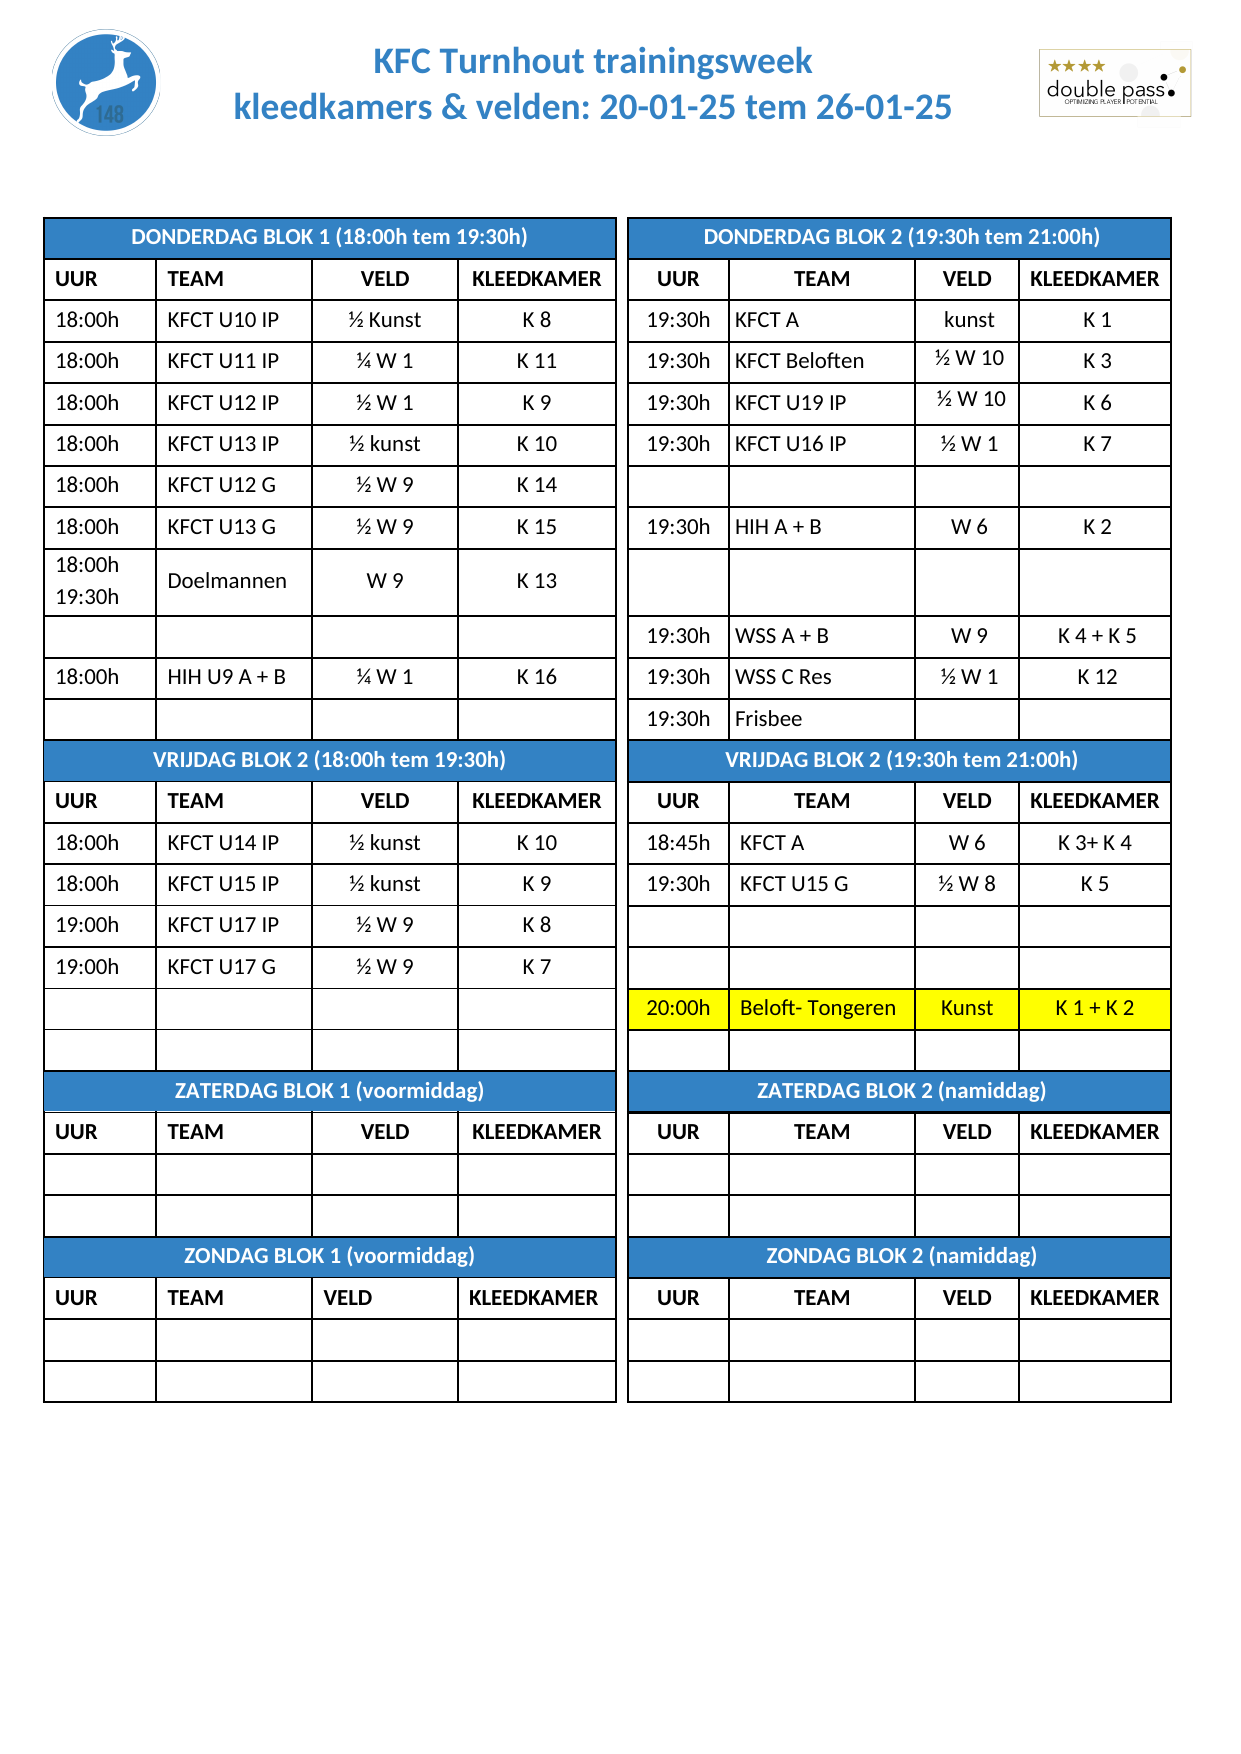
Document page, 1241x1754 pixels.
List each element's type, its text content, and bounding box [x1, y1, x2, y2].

table_cell [459, 1030, 615, 1070]
table_cell K 7 [459, 948, 615, 987]
table_cell 18:00h [45, 865, 155, 905]
table_cell K 7 [1020, 426, 1170, 465]
table_cell [617, 1277, 627, 1318]
table_cell ½ W 9 [313, 467, 457, 506]
table_cell KLEEDKAMER [1020, 783, 1170, 822]
table_cell ZONDAG BLOK 2 (namiddag) [629, 1238, 1170, 1277]
table_cell [617, 615, 627, 657]
table_cell [313, 617, 457, 657]
table_cell KFCT U12 G [157, 467, 311, 506]
table_cell 19:30h [629, 700, 728, 739]
table_cell K 9 [459, 384, 615, 423]
table_cell [730, 1362, 914, 1401]
table_cell KFCT U15 G [730, 865, 914, 905]
table_cell [1020, 907, 1170, 946]
table_cell [617, 781, 627, 822]
table_cell ½ W 1 [916, 426, 1018, 465]
table_cell VELD [313, 1278, 457, 1318]
table_cell W 6 [916, 508, 1018, 547]
table_cell [617, 258, 627, 299]
table_cell [45, 700, 155, 739]
table_cell 18:00h [45, 824, 155, 863]
table_cell [1020, 1031, 1170, 1070]
table_cell 19:30h [629, 508, 728, 547]
table_cell K 11 [459, 343, 615, 382]
table_cell 19:30h [629, 865, 728, 905]
table_cell [730, 1196, 914, 1236]
table_cell [1020, 1362, 1170, 1401]
table_cell 19:30h [629, 426, 728, 465]
table_cell [313, 989, 457, 1029]
table_cell K 10 [459, 824, 615, 863]
table_cell [617, 905, 627, 946]
table_cell [916, 1196, 1018, 1236]
table_cell [629, 907, 728, 946]
table_cell 18:00h [45, 301, 155, 341]
table_cell 18:00h [45, 467, 155, 506]
table_cell [45, 1030, 155, 1070]
table_cell K 2 [1020, 508, 1170, 547]
table_cell [916, 1320, 1018, 1359]
table_cell KFCT U17 G [157, 948, 311, 987]
table_cell TEAM [157, 260, 311, 299]
table_cell [157, 1196, 311, 1236]
table_cell 19:30h [629, 343, 728, 382]
table_cell [629, 1031, 728, 1070]
table_cell ½ W 1 [916, 659, 1018, 698]
table_cell [45, 1362, 155, 1401]
table_cell KFCT U13 IP [157, 426, 311, 465]
table_cell [157, 989, 311, 1029]
table_cell KFCT U17 IP [157, 906, 311, 946]
table_cell [629, 1320, 728, 1359]
table_cell Beloft- Tongeren [730, 990, 914, 1029]
table_cell ½ kunst [313, 426, 457, 465]
table_cell ½ W 9 [313, 948, 457, 987]
table_cell [916, 1362, 1018, 1401]
table_cell 18:00h [45, 508, 155, 547]
table_cell KLEEDKAMER [459, 1113, 615, 1153]
table_cell TEAM [157, 1278, 311, 1318]
table_cell K 13 [459, 550, 615, 615]
table_cell [313, 700, 457, 739]
table_cell KFCT U10 IP [157, 301, 311, 341]
table_cell [916, 467, 1018, 506]
table_cell TEAM [730, 1114, 914, 1153]
table_cell K 12 [1020, 659, 1170, 698]
table_cell K 10 [459, 426, 615, 465]
table_cell [617, 1029, 627, 1070]
table_cell WSS C Res [730, 659, 914, 698]
table_cell 18:00h 19:30h [45, 550, 155, 615]
table_cell 18:00h [45, 659, 155, 698]
table_cell [629, 550, 728, 615]
table_cell K 8 [459, 301, 615, 341]
table_cell [730, 1320, 914, 1359]
table_cell K 1 + K 2 [1020, 990, 1170, 1029]
table_cell [617, 1111, 627, 1153]
table_cell UUR [629, 783, 728, 822]
table_cell [617, 822, 627, 863]
table_cell WSS A + B [730, 617, 914, 657]
table_cell [45, 617, 155, 657]
table_cell 19:30h [629, 617, 728, 657]
table_cell [313, 1155, 457, 1194]
table_cell UUR [45, 1113, 155, 1153]
table_cell [617, 698, 627, 739]
table_cell [730, 1155, 914, 1194]
table_cell UUR [629, 260, 728, 299]
table_cell 18:00h [45, 384, 155, 423]
table_cell ZATERDAG BLOK 1 (voormiddag) [44, 1072, 615, 1111]
table_cell [617, 1194, 627, 1236]
table_cell [1020, 1320, 1170, 1359]
table_cell TEAM [730, 783, 914, 822]
table_cell KLEEDKAMER [459, 1278, 615, 1318]
table_cell [459, 1320, 615, 1359]
table_cell 18:45h [629, 824, 728, 863]
table_cell ½ Kunst [313, 301, 457, 341]
table_cell [313, 1320, 457, 1359]
table_cell TEAM [157, 782, 311, 822]
table_cell VRIJDAG BLOK 2 (19:30h tem 21:00h) [629, 741, 1170, 781]
table_cell TEAM [157, 1113, 311, 1153]
table_header [617, 217, 627, 258]
table_cell [617, 506, 627, 547]
table_cell VRIJDAG BLOK 2 (18:00h tem 19:30h) [44, 741, 615, 781]
table_cell ¼ W 1 [313, 659, 457, 698]
table_cell [617, 1153, 627, 1194]
table_cell [629, 1362, 728, 1401]
table_cell KFCT Beloften [730, 343, 914, 382]
table_cell [1020, 700, 1170, 739]
table_cell ZATERDAG BLOK 2 (namiddag) [629, 1072, 1170, 1111]
table_cell K 14 [459, 467, 615, 506]
table_cell ZONDAG BLOK 1 (voormiddag) [44, 1238, 615, 1277]
table_cell VELD [313, 260, 457, 299]
table_cell [916, 550, 1018, 615]
table_cell [157, 700, 311, 739]
table_cell 19:00h [45, 948, 155, 987]
table_cell [617, 548, 627, 615]
table_cell W 6 [916, 824, 1018, 863]
table_cell [45, 989, 155, 1029]
table_cell [617, 1360, 627, 1401]
table_cell [617, 1070, 627, 1111]
table_cell [45, 1320, 155, 1359]
table_cell VELD [916, 1279, 1018, 1318]
table_cell [617, 863, 627, 905]
table_cell Frisbee [730, 700, 914, 739]
table_cell VELD [916, 783, 1018, 822]
table_cell [157, 1362, 311, 1401]
table_cell TEAM [730, 1279, 914, 1318]
table_cell KLEEDKAMER [1020, 1114, 1170, 1153]
table_cell 19:00h [45, 906, 155, 946]
picture [52, 29, 160, 136]
table_cell UUR [629, 1279, 728, 1318]
table_cell KFCT U15 IP [157, 865, 311, 905]
table_cell [459, 617, 615, 657]
table_cell UUR [45, 1278, 155, 1318]
table_cell [617, 946, 627, 987]
table_cell ½ kunst [313, 824, 457, 863]
table_cell KFCT U14 IP [157, 824, 311, 863]
table_cell [730, 948, 914, 987]
table_cell ½ W 10 [916, 384, 1018, 423]
table_cell [617, 657, 627, 698]
table_cell [313, 1196, 457, 1236]
table_cell VELD [313, 1113, 457, 1153]
table_cell [459, 1155, 615, 1194]
table_cell K 8 [459, 906, 615, 946]
table_cell ½ W 10 [916, 343, 1018, 382]
table_cell K 9 [459, 865, 615, 905]
table_cell [617, 1236, 627, 1277]
table_cell [629, 467, 728, 506]
table_cell KLEEDKAMER [459, 782, 615, 822]
table_cell K 3+ K 4 [1020, 824, 1170, 863]
table_cell [617, 341, 627, 382]
table_cell ½ W 9 [313, 906, 457, 946]
table_cell [157, 1320, 311, 1359]
table_cell KFCT U16 IP [730, 426, 914, 465]
table_cell UUR [629, 1114, 728, 1153]
table_cell K 16 [459, 659, 615, 698]
table_cell [45, 1155, 155, 1194]
table_cell HIH U9 A + B [157, 659, 311, 698]
table_cell [459, 1196, 615, 1236]
table_cell [45, 1196, 155, 1236]
table_cell [313, 1030, 457, 1070]
table_cell [617, 424, 627, 465]
table_cell [157, 1030, 311, 1070]
table_cell 20:00h [629, 990, 728, 1029]
table_cell K 6 [1020, 384, 1170, 423]
table_cell ½ W 9 [313, 508, 457, 547]
table_cell ¼ W 1 [313, 343, 457, 382]
table_cell [459, 1362, 615, 1401]
table_cell K 5 [1020, 865, 1170, 905]
table_cell [916, 948, 1018, 987]
table_cell [459, 700, 615, 739]
table_cell [617, 1318, 627, 1359]
table_cell UUR [45, 782, 155, 822]
table_cell 19:30h [629, 659, 728, 698]
table_cell [157, 617, 311, 657]
table_cell K 15 [459, 508, 615, 547]
table_cell [617, 299, 627, 341]
table_cell [617, 739, 627, 781]
table_cell [617, 382, 627, 423]
table_cell 18:00h [45, 426, 155, 465]
table_cell [730, 907, 914, 946]
table_cell HIH A + B [730, 508, 914, 547]
table_cell 18:00h [45, 343, 155, 382]
table_header DONDERDAG BLOK 2 (19:30h tem 21:00h) [629, 219, 1170, 258]
table_cell K 4 + K 5 [1020, 617, 1170, 657]
table_cell VELD [916, 1114, 1018, 1153]
table_cell [730, 1031, 914, 1070]
table_cell [1020, 1196, 1170, 1236]
table_cell W 9 [313, 550, 457, 615]
table_cell [617, 988, 627, 1029]
table_cell TEAM [730, 260, 914, 299]
table_cell ½ W 1 [313, 384, 457, 423]
table_cell [916, 907, 1018, 946]
table_cell [157, 1155, 311, 1194]
table_cell [313, 1362, 457, 1401]
table_cell [617, 465, 627, 506]
table_cell [1020, 467, 1170, 506]
table_cell VELD [313, 782, 457, 822]
table_cell 19:30h [629, 384, 728, 423]
picture [1033, 35, 1204, 130]
table_cell [916, 1155, 1018, 1194]
table_cell KFCT A [730, 301, 914, 341]
table_cell KLEEDKAMER [459, 260, 615, 299]
table_cell KFCT A [730, 824, 914, 863]
table_cell Doelmannen [157, 550, 311, 615]
table_cell ½ W 8 [916, 865, 1018, 905]
table_cell [1020, 1155, 1170, 1194]
table_cell [1020, 948, 1170, 987]
table_header DONDERDAG BLOK 1 (18:00h tem 19:30h) [45, 219, 615, 258]
table_cell K 1 [1020, 301, 1170, 341]
table_cell KFCT U13 G [157, 508, 311, 547]
table_cell KLEEDKAMER [1020, 1279, 1170, 1318]
table_cell UUR [45, 260, 155, 299]
table_cell [730, 467, 914, 506]
table_cell K 3 [1020, 343, 1170, 382]
table_cell [459, 989, 615, 1029]
table_cell [1020, 550, 1170, 615]
table_cell [629, 1155, 728, 1194]
table_cell ½ kunst [313, 865, 457, 905]
table_cell KFCT U11 IP [157, 343, 311, 382]
table_cell Kunst [916, 990, 1018, 1029]
table_cell KLEEDKAMER [1020, 260, 1170, 299]
table_cell [916, 1031, 1018, 1070]
table_cell [629, 948, 728, 987]
table_cell W 9 [916, 617, 1018, 657]
table_cell KFCT U19 IP [730, 384, 914, 423]
table_cell KFCT U12 IP [157, 384, 311, 423]
table_cell VELD [916, 260, 1018, 299]
table_cell kunst [916, 301, 1018, 341]
table_cell [730, 550, 914, 615]
table_cell 19:30h [629, 301, 728, 341]
table_cell [916, 700, 1018, 739]
table_cell [629, 1196, 728, 1236]
